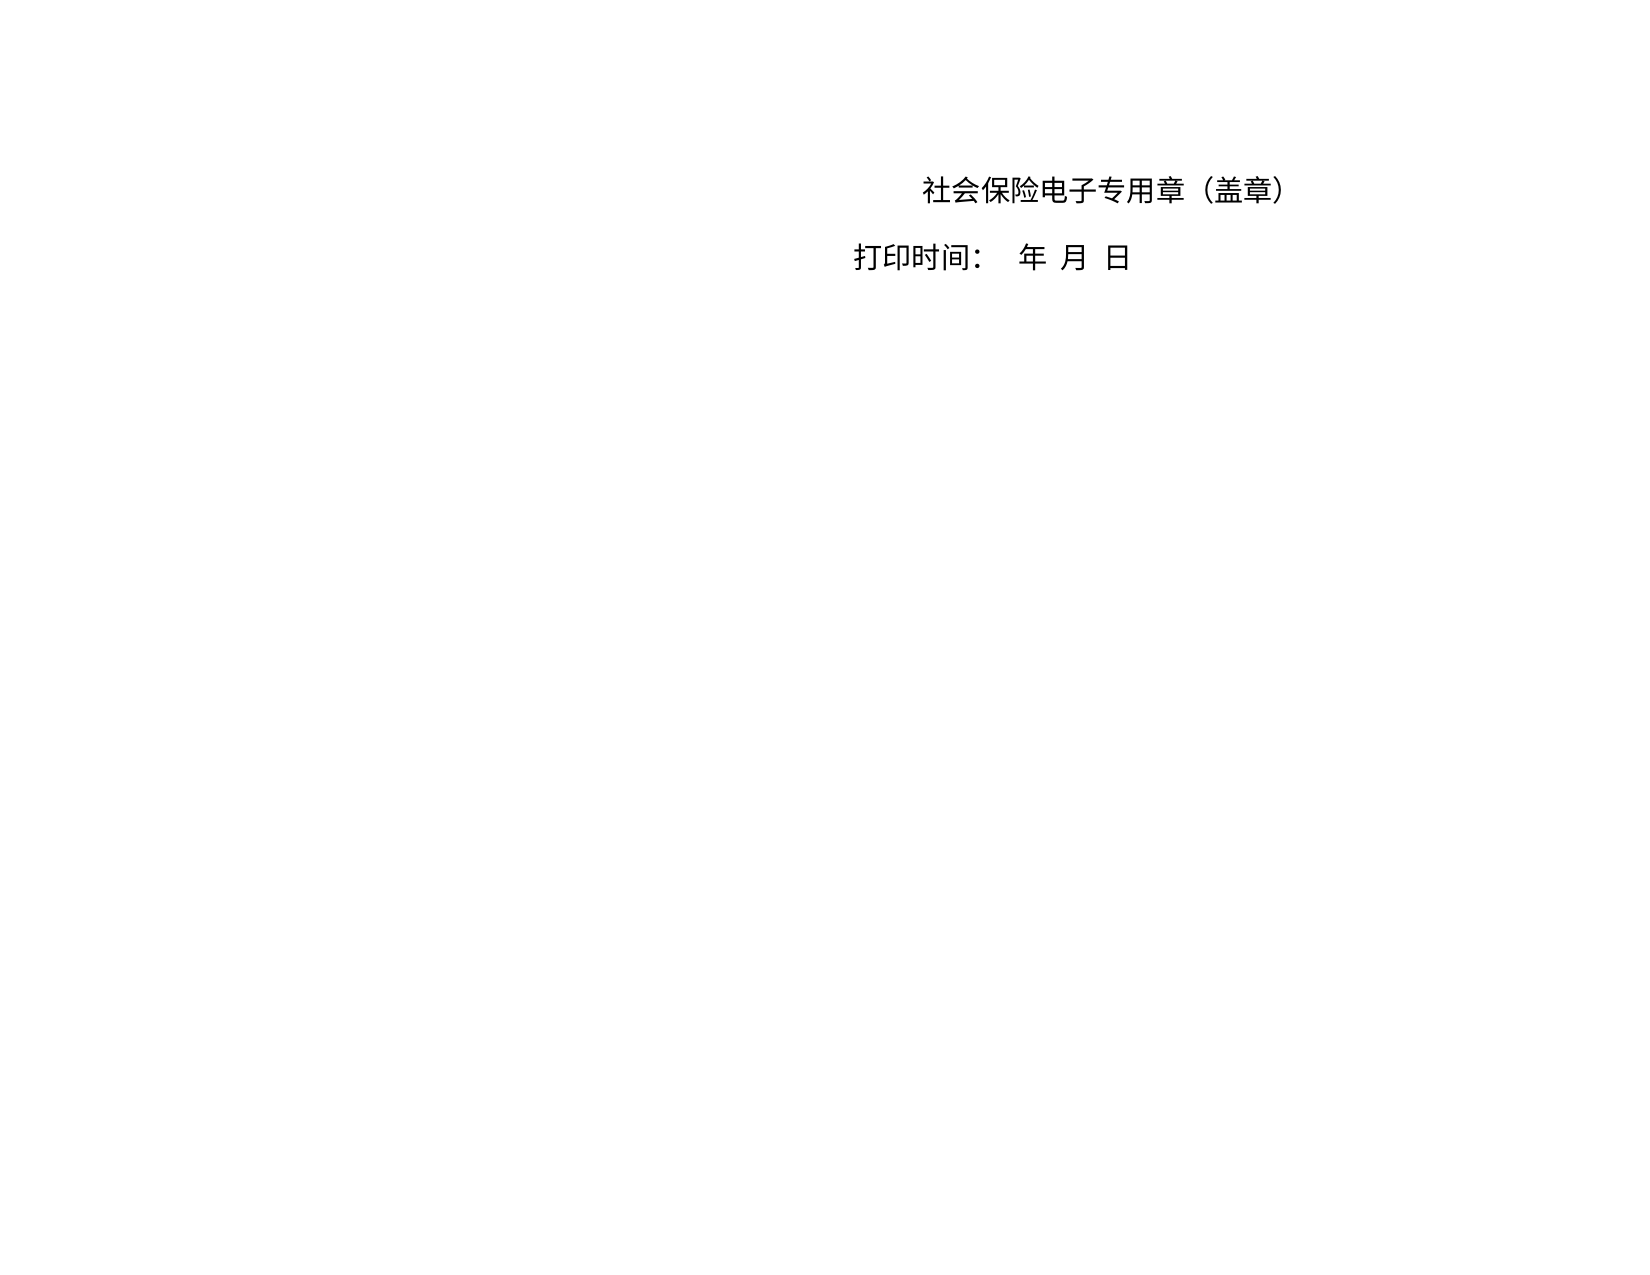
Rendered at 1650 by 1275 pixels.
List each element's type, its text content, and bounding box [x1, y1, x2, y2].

text 社会保险电子专用章（盖章） [112, 156, 1527, 222]
text 打印时间： 年 月 日 [112, 222, 1472, 288]
